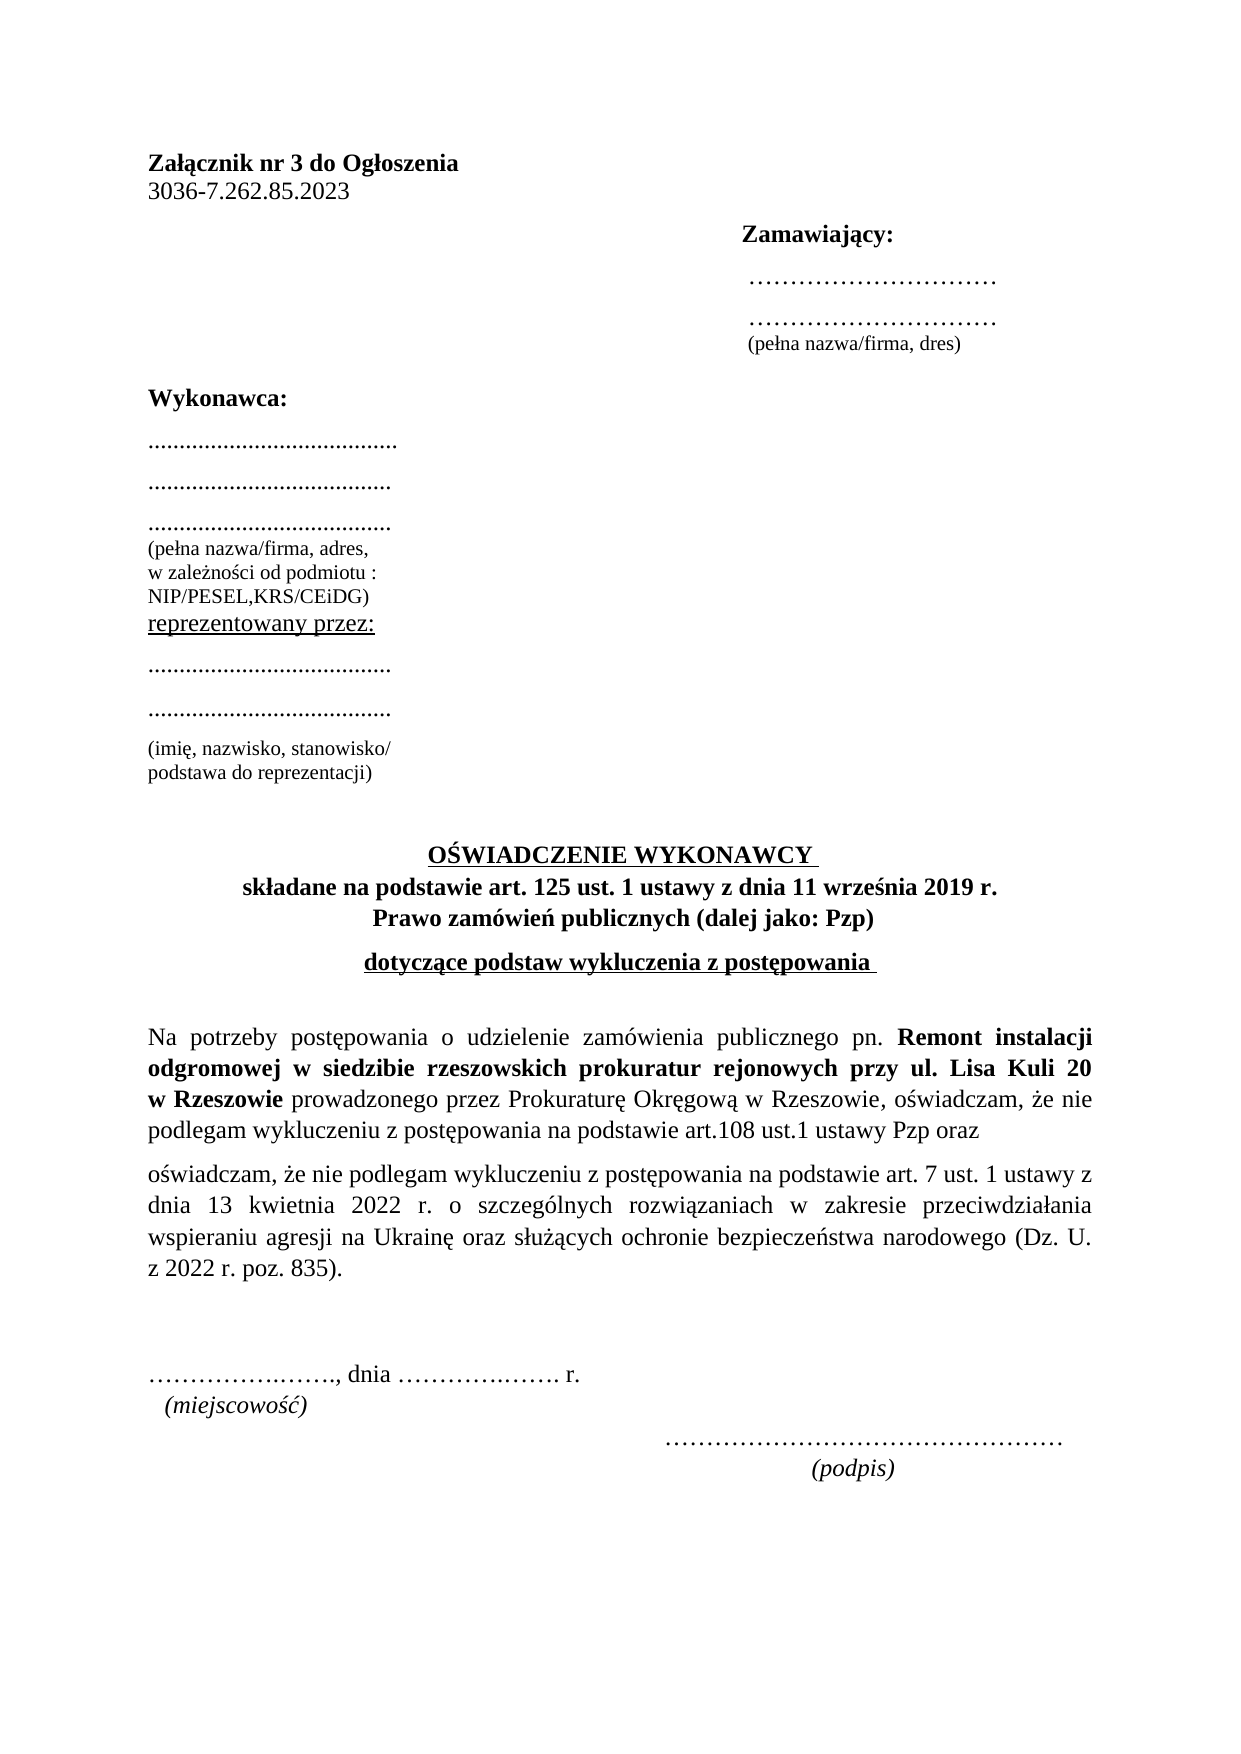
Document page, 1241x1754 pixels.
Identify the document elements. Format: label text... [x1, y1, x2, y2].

text w zależności od podmiotu : [148, 560, 1093, 584]
text dotyczące podstaw wykluczenia z postępowania [148, 945, 1093, 1008]
text ....................................... [148, 466, 1093, 495]
text (pełna nazwa/firma, dres) [148, 331, 1093, 355]
text (podpis) [738, 1451, 1093, 1483]
text ………………………… [148, 261, 1093, 289]
text ………………………… [148, 302, 1093, 331]
text Zamawiający: [148, 219, 1093, 248]
text ....................................... [148, 649, 1093, 678]
text (miejscowość) [148, 1389, 1093, 1420]
text OŚWIADCZENIE WYKONAWCY [148, 839, 1093, 870]
text 3036-7.262.85.2023 [148, 176, 1093, 205]
text …………….……., dnia ………….……. r. [148, 1326, 1093, 1389]
text ………………………………………… [148, 1420, 1093, 1451]
text Załącznik nr 3 do Ogłoszenia [148, 148, 1093, 176]
text oświadczam, że nie podlegam wykluczeniu z postępowania na podstawie art. 7 ust. 1 ustawy z dnia 13 kwietnia 2022 r. o szczególnych rozwiązaniach w zakresie przeciwdziałania wspieraniu agresji na Ukrainę oraz służących ochronie bezpieczeństwa narodowego (Dz. U. z 2022 r. poz. 835). [148, 1158, 1093, 1283]
text NIP/PESEL,KRS/CEiDG) [148, 584, 1093, 608]
text Prawo zamówień publicznych (dalej jako: Pzp) [148, 901, 1093, 933]
text ....................................... [148, 507, 1093, 536]
text reprezentowany przez: [148, 608, 1093, 637]
text (pełna nazwa/firma, adres, [148, 536, 1093, 560]
text składane na podstawie art. 125 ust. 1 ustawy z dnia 11 września 2019 r. [148, 870, 1093, 901]
text ........................................ [148, 425, 1093, 453]
text (imię, nazwisko, stanowisko/ [148, 736, 1093, 760]
text podstawa do reprezentacji) [148, 760, 1093, 784]
text ....................................... [148, 693, 1093, 721]
text Na potrzeby postępowania o udzielenie zamówienia publicznego pn. Remont instalacji odgromowej w siedzibie rzeszowskich prokuratur rejonowych przy ul. Lisa Kuli 20 w Rzeszowie prowadzonego przez Prokuraturę Okręgową w Rzeszowie, oświadczam, że nie podlegam wykluczeniu z postępowania na podstawie art.108 ust.1 ustawy Pzp oraz [148, 1020, 1093, 1145]
text Wykonawca: [148, 383, 1093, 412]
